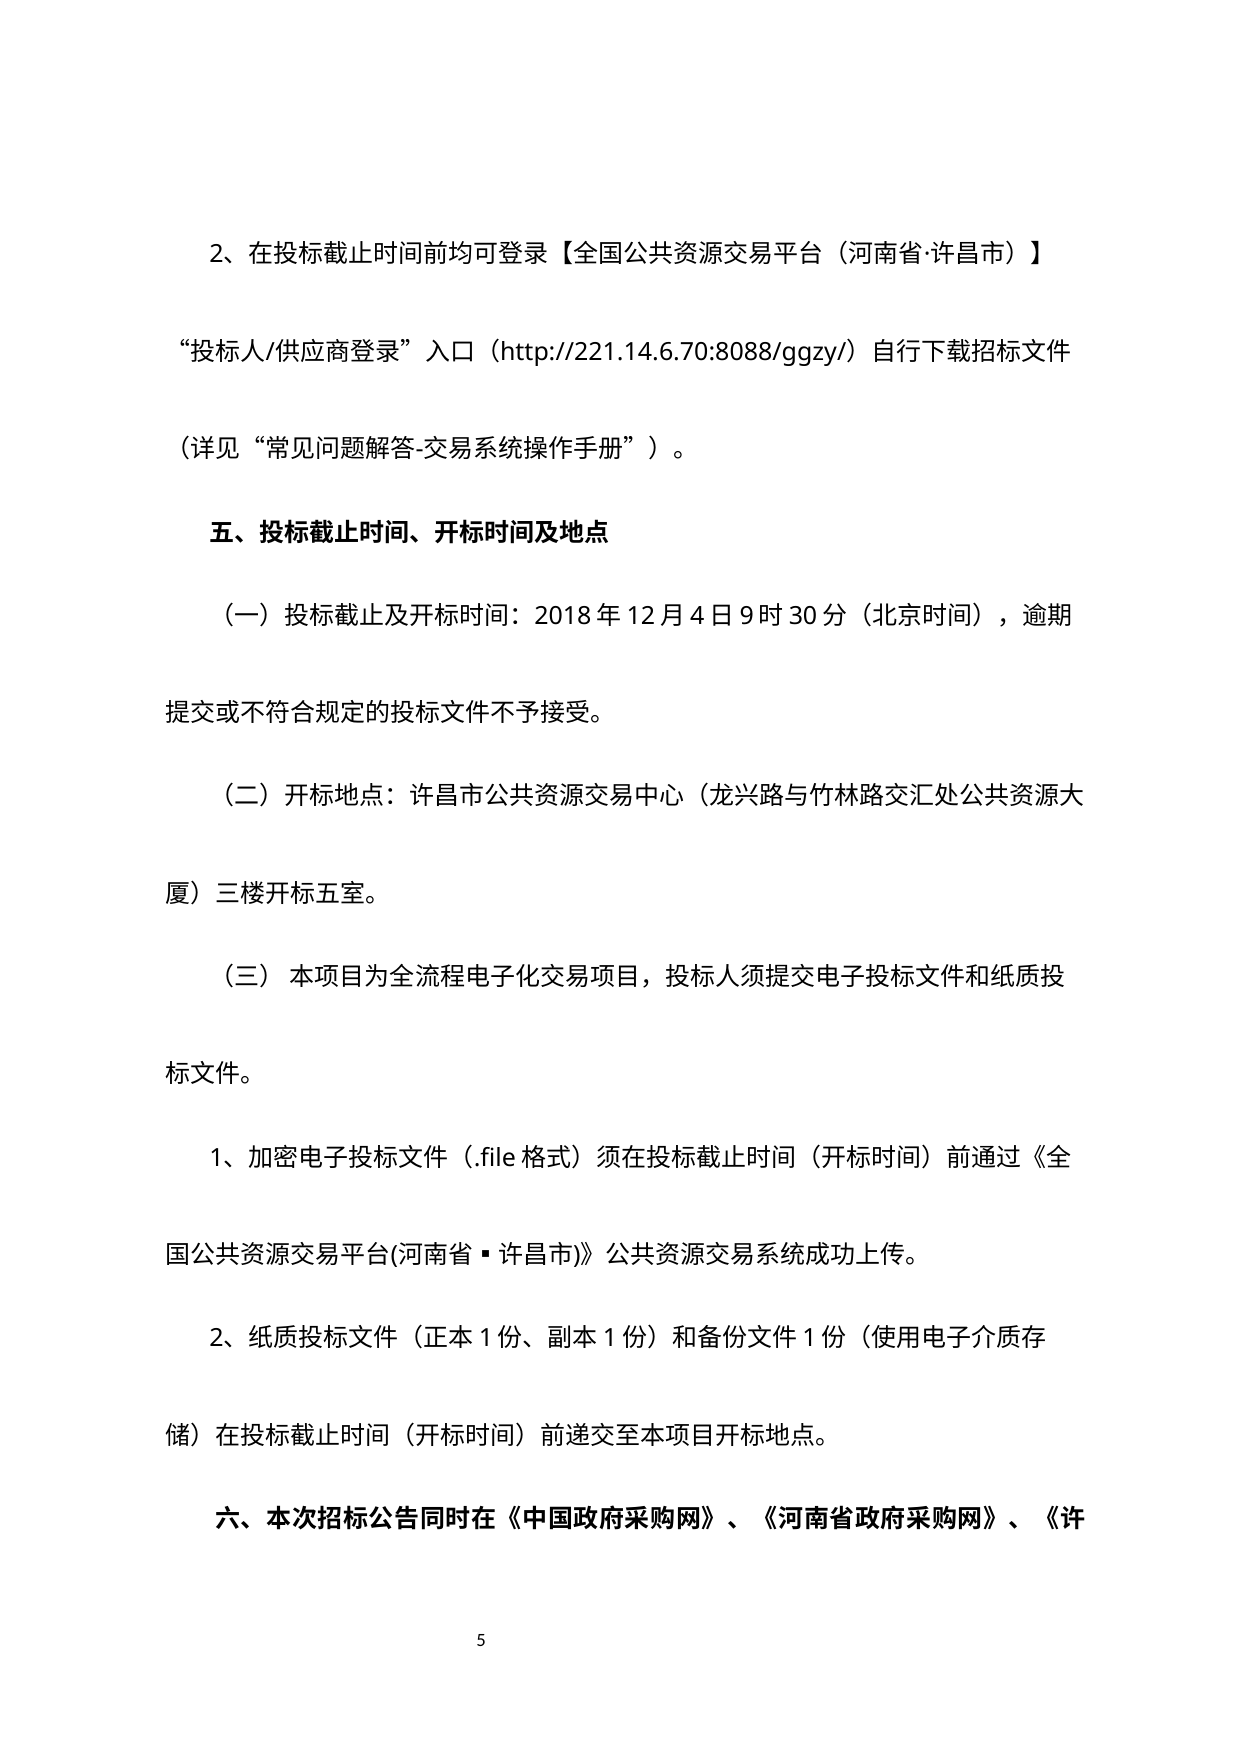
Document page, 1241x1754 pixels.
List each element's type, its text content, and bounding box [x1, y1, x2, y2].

text （三） 本项目为全流程电子化交易项目，投标人须提交电子投标文件和纸质投标文件。 [165, 942, 1087, 1104]
text 五、投标截止时间、开标时间及地点 [165, 498, 1087, 563]
text 2、纸质投标文件（正本1份、副本1份）和备份文件1份（使用电子介质存储）在投标截止时间（开标时间）前递交至本项目开标地点。 [165, 1303, 1087, 1466]
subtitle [165, 1484, 1087, 1549]
text （一）投标截止及开标时间：2018年12月4日9时30分（北京时间），逾期提交或不符合规定的投标文件不予接受。 [165, 581, 1087, 743]
text 2、在投标截止时间前均可登录【全国公共资源交易平台（河南省·许昌市）】“投标人/供应商登录”入口（http://221.14.6.70:8088/ggzy/）自行下载招标文件（详见“常见问题解答-交易系统操作手册”）。 [165, 219, 1087, 479]
text 1、加密电子投标文件（.file格式）须在投标截止时间（开标时间）前通过《全国公共资源交易平台(河南省▪许昌市)》公共资源交易系统成功上传。 [165, 1123, 1087, 1285]
text （二）开标地点：许昌市公共资源交易中心（龙兴路与竹林路交汇处公共资源大厦）三楼开标五室。 [165, 761, 1087, 924]
